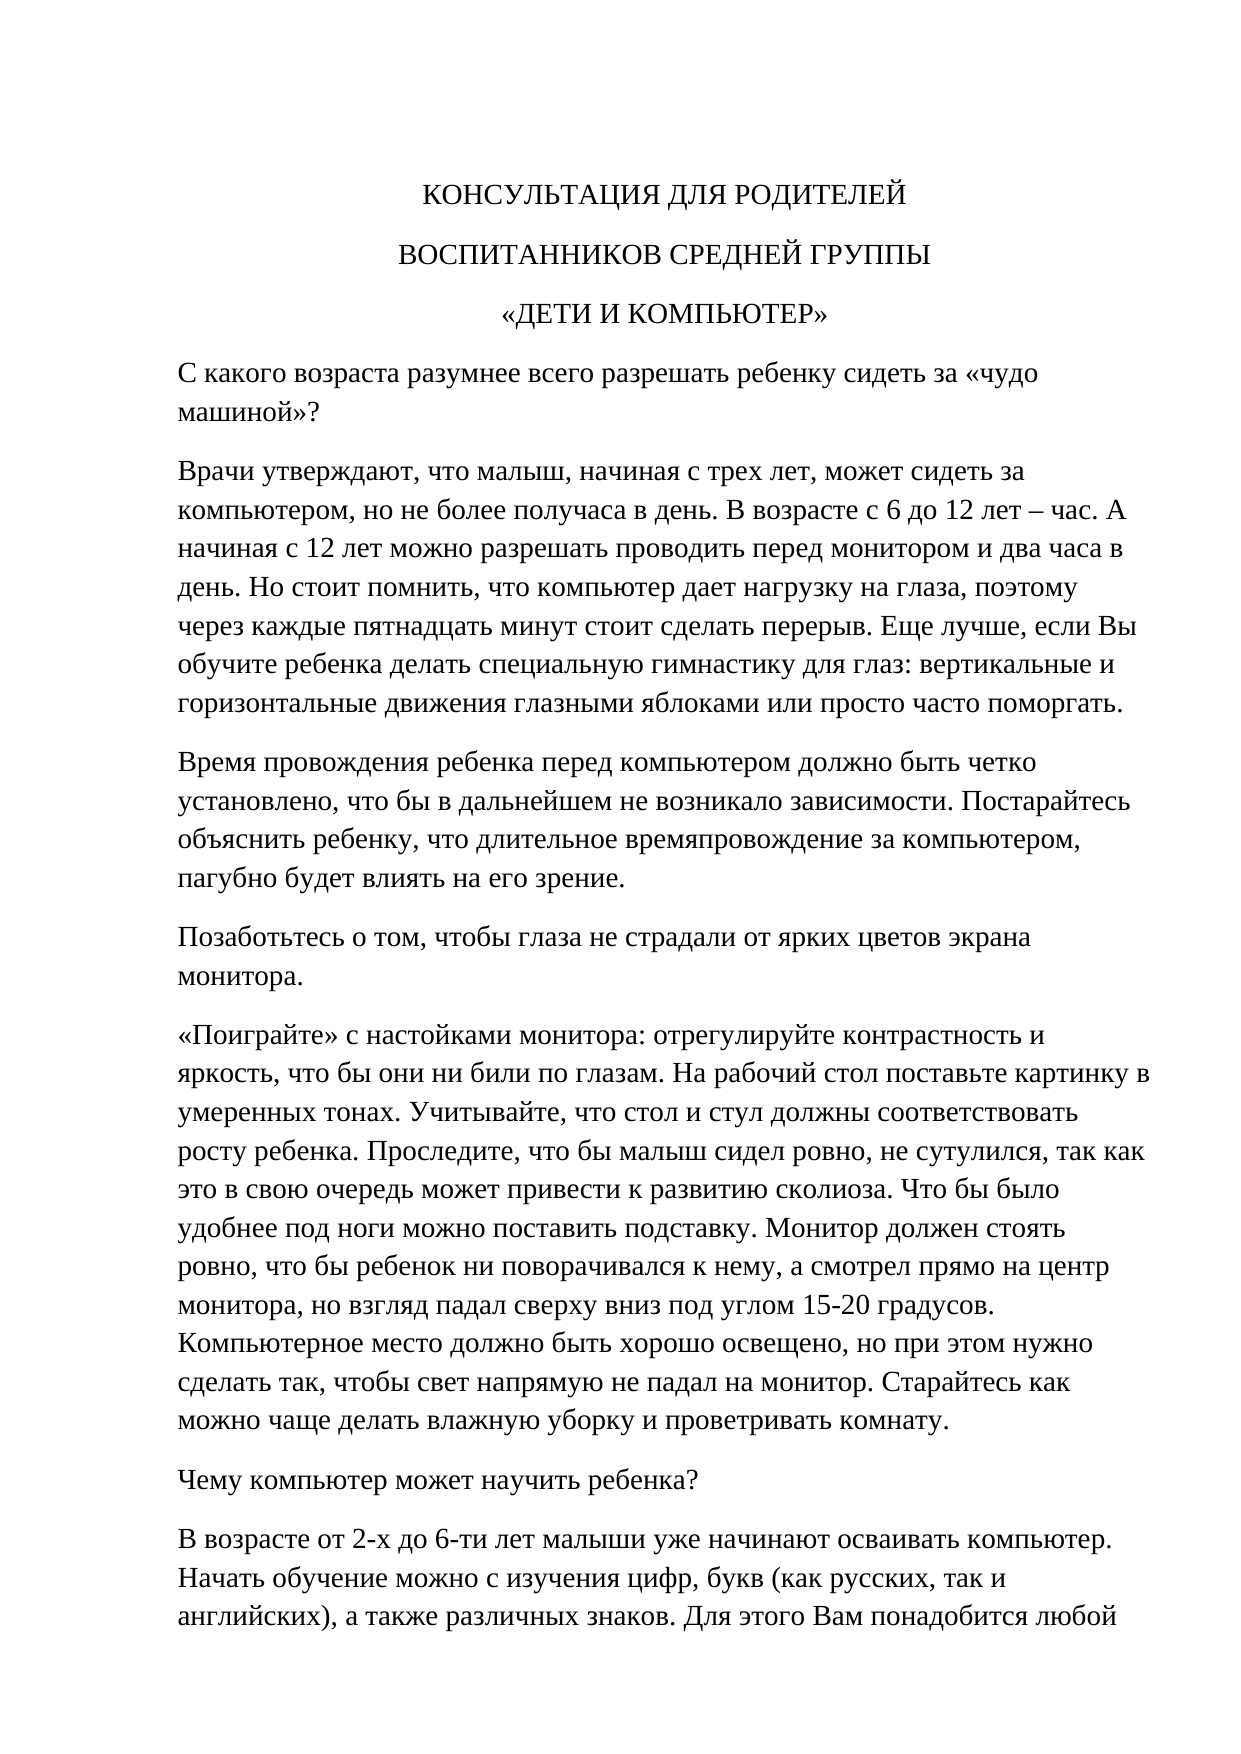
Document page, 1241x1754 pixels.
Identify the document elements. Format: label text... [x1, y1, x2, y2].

text КОНСУЛЬТАЦИЯ ДЛЯ РОДИТЕЛЕЙ [177, 177, 1152, 211]
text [177, 1521, 1152, 1632]
text Врачи утверждают, что малыш, начиная с трех лет, может сидеть за компьютером, но не более получаса в день. В возрасте с 6 до 12 лет – час. А начиная с 12 лет можно разрешать проводить перед монитором и два часа в день. Но стоит помнить, что компьютер дает нагрузку на глаза, поэтому через каждые пятнадцать минут стоит сделать перерыв. Еще лучше, если Вы обучите ребенка делать специальную гимнастику для глаз: вертикальные и горизонтальные движения глазными яблоками или просто часто поморгать. [177, 453, 1152, 718]
text «Поиграйте» с настойками монитора: отрегулируйте контрастность и яркость, что бы они ни били по глазам. На рабочий стол поставьте картинку в умеренных тонах. Учитывайте, что стол и стул должны соответствовать росту ребенка. Проследите, что бы малыш сидел ровно, не сутулился, так как это в свою очередь может привести к развитию сколиоза. Что бы было удобнее под ноги можно поставить подставку. Монитор должен стоять ровно, что бы ребенок ни поворачивался к нему, а смотрел прямо на центр монитора, но взгляд падал сверху вниз под углом 15-20 градусов. Компьютерное место должно быть хорошо освещено, но при этом нужно сделать так, чтобы свет напрямую не падал на монитор. Старайтесь как можно чаще делать влажную уборку и проветривать комнату. [177, 1017, 1152, 1436]
text Чему компьютер может научить ребенка? [177, 1462, 1152, 1495]
text С какого возраста разумнее всего разрешать ребенку сидеть за «чудо машиной»? [177, 356, 1152, 428]
text Позаботьтесь о том, чтобы глаза не страдали от ярких цветов экрана монитора. [177, 919, 1152, 991]
text ВОСПИТАННИКОВ СРЕДНЕЙ ГРУППЫ [177, 237, 1152, 270]
text Время провождения ребенка перед компьютером должно быть четко установлено, что бы в дальнейшем не возникало зависимости. Постарайтесь объяснить ребенку, что длительное времяпровождение за компьютером, пагубно будет влиять на его зрение. [177, 744, 1152, 893]
text «ДЕТИ И КОМПЬЮТЕР» [177, 296, 1152, 330]
